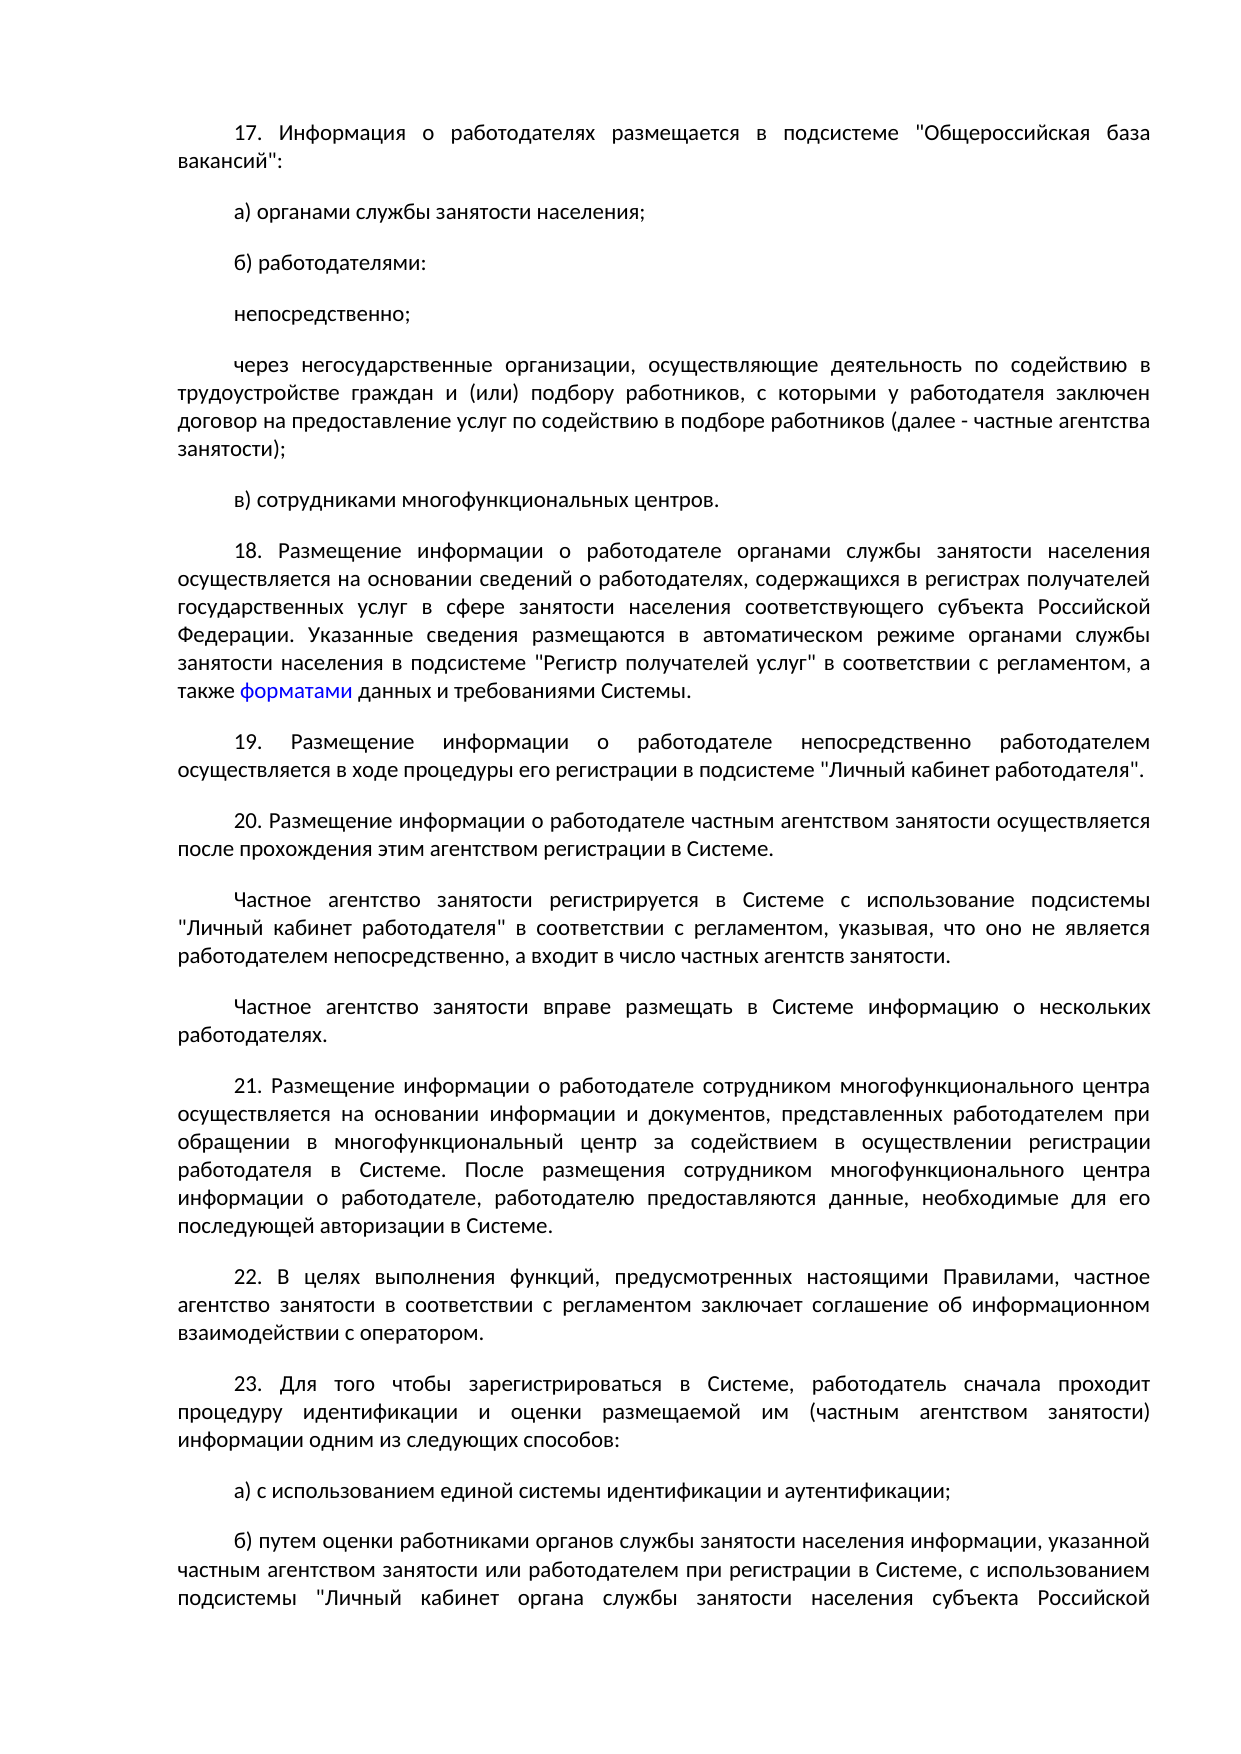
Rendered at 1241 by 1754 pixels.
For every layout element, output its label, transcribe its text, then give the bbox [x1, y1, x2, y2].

text а) органами службы занятости населения; [177, 197, 1152, 225]
text Частное агентство занятости вправе размещать в Системе информацию о нескольких работодателях. [177, 992, 1152, 1048]
text 23. Для того чтобы зарегистрироваться в Системе, работодатель сначала проходит процедуру идентификации и оценки размещаемой им (частным агентством занятости) информации одним из следующих способов: [177, 1369, 1152, 1453]
text 19. Размещение информации о работодателе непосредственно работодателем осуществляется в ходе процедуры его регистрации в подсистеме "Личный кабинет работодателя". [177, 727, 1152, 783]
text 17. Информация о работодателях размещается в подсистеме "Общероссийская база вакансий": [177, 118, 1152, 174]
text 20. Размещение информации о работодателе частным агентством занятости осуществляется после прохождения этим агентством регистрации в Системе. [177, 806, 1152, 862]
text 18. Размещение информации о работодателе органами службы занятости населения осуществляется на основании сведений о работодателях, содержащихся в регистрах получателей государственных услуг в сфере занятости населения соответствующего субъекта Российской Федерации. Указанные сведения размещаются в автоматическом режиме органами службы занятости населения в подсистеме "Регистр получателей услуг" в соответствии с регламентом, а также форматами данных и требованиями Системы. [177, 536, 1152, 704]
text а) с использованием единой системы идентификации и аутентификации; [177, 1476, 1152, 1504]
text 21. Размещение информации о работодателе сотрудником многофункционального центра осуществляется на основании информации и документов, представленных работодателем при обращении в многофункциональный центр за содействием в осуществлении регистрации работодателя в Системе. После размещения сотрудником многофункционального центра информации о работодателе, работодателю предоставляются данные, необходимые для его последующей авторизации в Системе. [177, 1071, 1152, 1239]
text непосредственно; [177, 299, 1152, 327]
text в) сотрудниками многофункциональных центров. [177, 485, 1152, 513]
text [177, 1527, 1152, 1611]
text б) работодателями: [177, 248, 1152, 276]
text через негосударственные организации, осуществляющие деятельность по содействию в трудоустройстве граждан и (или) подбору работников, с которыми у работодателя заключен договор на предоставление услуг по содействию в подборе работников (далее - частные агентства занятости); [177, 350, 1152, 462]
text 22. В целях выполнения функций, предусмотренных настоящими Правилами, частное агентство занятости в соответствии с регламентом заключает соглашение об информационном взаимодействии с оператором. [177, 1262, 1152, 1346]
text Частное агентство занятости регистрируется в Системе с использование подсистемы "Личный кабинет работодателя" в соответствии с регламентом, указывая, что оно не является работодателем непосредственно, а входит в число частных агентств занятости. [177, 885, 1152, 969]
